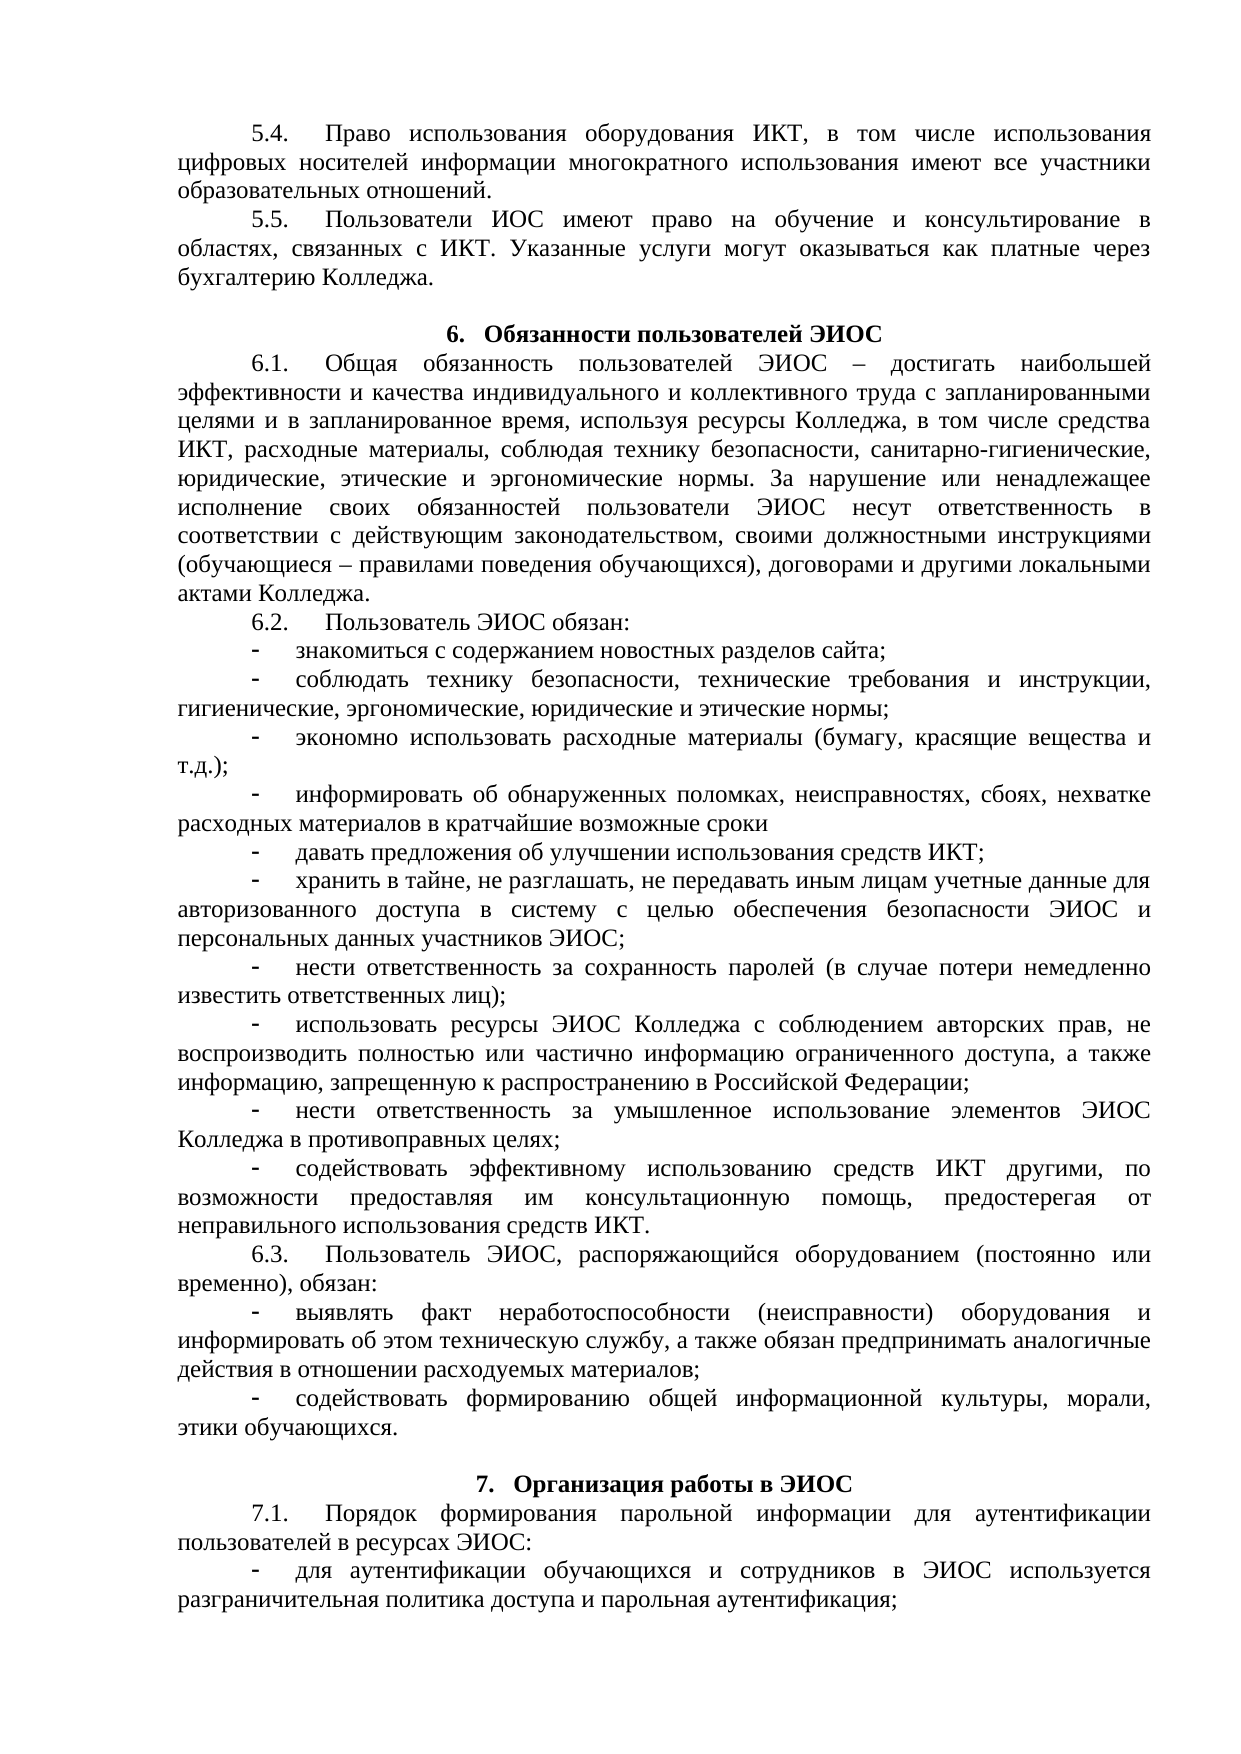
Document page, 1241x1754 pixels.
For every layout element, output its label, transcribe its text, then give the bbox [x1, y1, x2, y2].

list соблюдать технику безопасности, технические требования и инструкции, гигиенические, эргономические, юридические и этические нормы; [177, 664, 1152, 722]
list Пользователь ЭИОС, распоряжающийся оборудованием (постоянно или временно), обязан: [177, 1239, 1152, 1297]
list Право использования оборудования ИКТ, в том числе использования цифровых носителей информации многократного использования имеют все участники образовательных отношений. [177, 118, 1152, 204]
list содействовать эффективному использованию средств ИКТ другими, по возможности предоставляя им консультационную помощь, предостерегая от неправильного использования средств ИКТ. [177, 1153, 1152, 1239]
list содействовать формированию общей информационной культуры, морали, этики обучающихся. [177, 1383, 1152, 1441]
list Пользователи ИОС имеют право на обучение и консультирование в областях, связанных с ИКТ. Указанные услуги могут оказываться как платные через бухгалтерию Колледжа. [177, 204, 1152, 291]
list экономно использовать расходные материалы (бумагу, красящие вещества и т.д.); [177, 722, 1152, 779]
list знакомиться с содержанием новостных разделов сайта; [177, 636, 1152, 664]
list нести ответственность за умышленное использование элементов ЭИОС Колледжа в противоправных целях; [177, 1096, 1152, 1153]
list Организация работы в ЭИОС [177, 1469, 1152, 1498]
list использовать ресурсы ЭИОС Колледжа с соблюдением авторских прав, не воспроизводить полностью или частично информацию ограниченного доступа, а также информацию, запрещенную к распространению в Российской Федерации; [177, 1009, 1152, 1096]
list Порядок формирования парольной информации для аутентификации пользователей в ресурсах ЭИОС: [177, 1498, 1152, 1556]
list выявлять факт неработоспособности (неисправности) оборудования и информировать об этом техническую службу, а также обязан предпринимать аналогичные действия в отношении расходуемых материалов; [177, 1297, 1152, 1383]
list Обязанности пользователей ЭИОС [177, 319, 1152, 348]
list давать предложения об улучшении использования средств ИКТ; [177, 837, 1152, 866]
list Общая обязанность пользователей ЭИОС – достигать наибольшей эффективности и качества индивидуального и коллективного труда с запланированными целями и в запланированное время, используя ресурсы Колледжа, в том числе средства ИКТ, расходные материалы, соблюдая технику безопасности, санитарно-гигиенические, юридические, этические и эргономические нормы. За нарушение или ненадлежащее исполнение своих обязанностей пользователи ЭИОС несут ответственность в соответствии с действующим законодательством, своими должностными инструкциями (обучающиеся – правилами поведения обучающихся), договорами и другими локальными актами Колледжа. [177, 348, 1152, 607]
list Пользователь ЭИОС обязан: [177, 607, 1152, 636]
list информировать об обнаруженных поломках, неисправностях, сбоях, нехватке расходных материалов в кратчайшие возможные сроки [177, 779, 1152, 837]
list нести ответственность за сохранность паролей (в случае потери немедленно известить ответственных лиц); [177, 952, 1152, 1009]
list хранить в тайне, не разглашать, не передавать иным лицам учетные данные для авторизованного доступа в систему с целью обеспечения безопасности ЭИОС и персональных данных участников ЭИОС; [177, 866, 1152, 952]
list для аутентификации обучающихся и сотрудников в ЭИОС используется разграничительная политика доступа и парольная аутентификация; [177, 1556, 1152, 1613]
